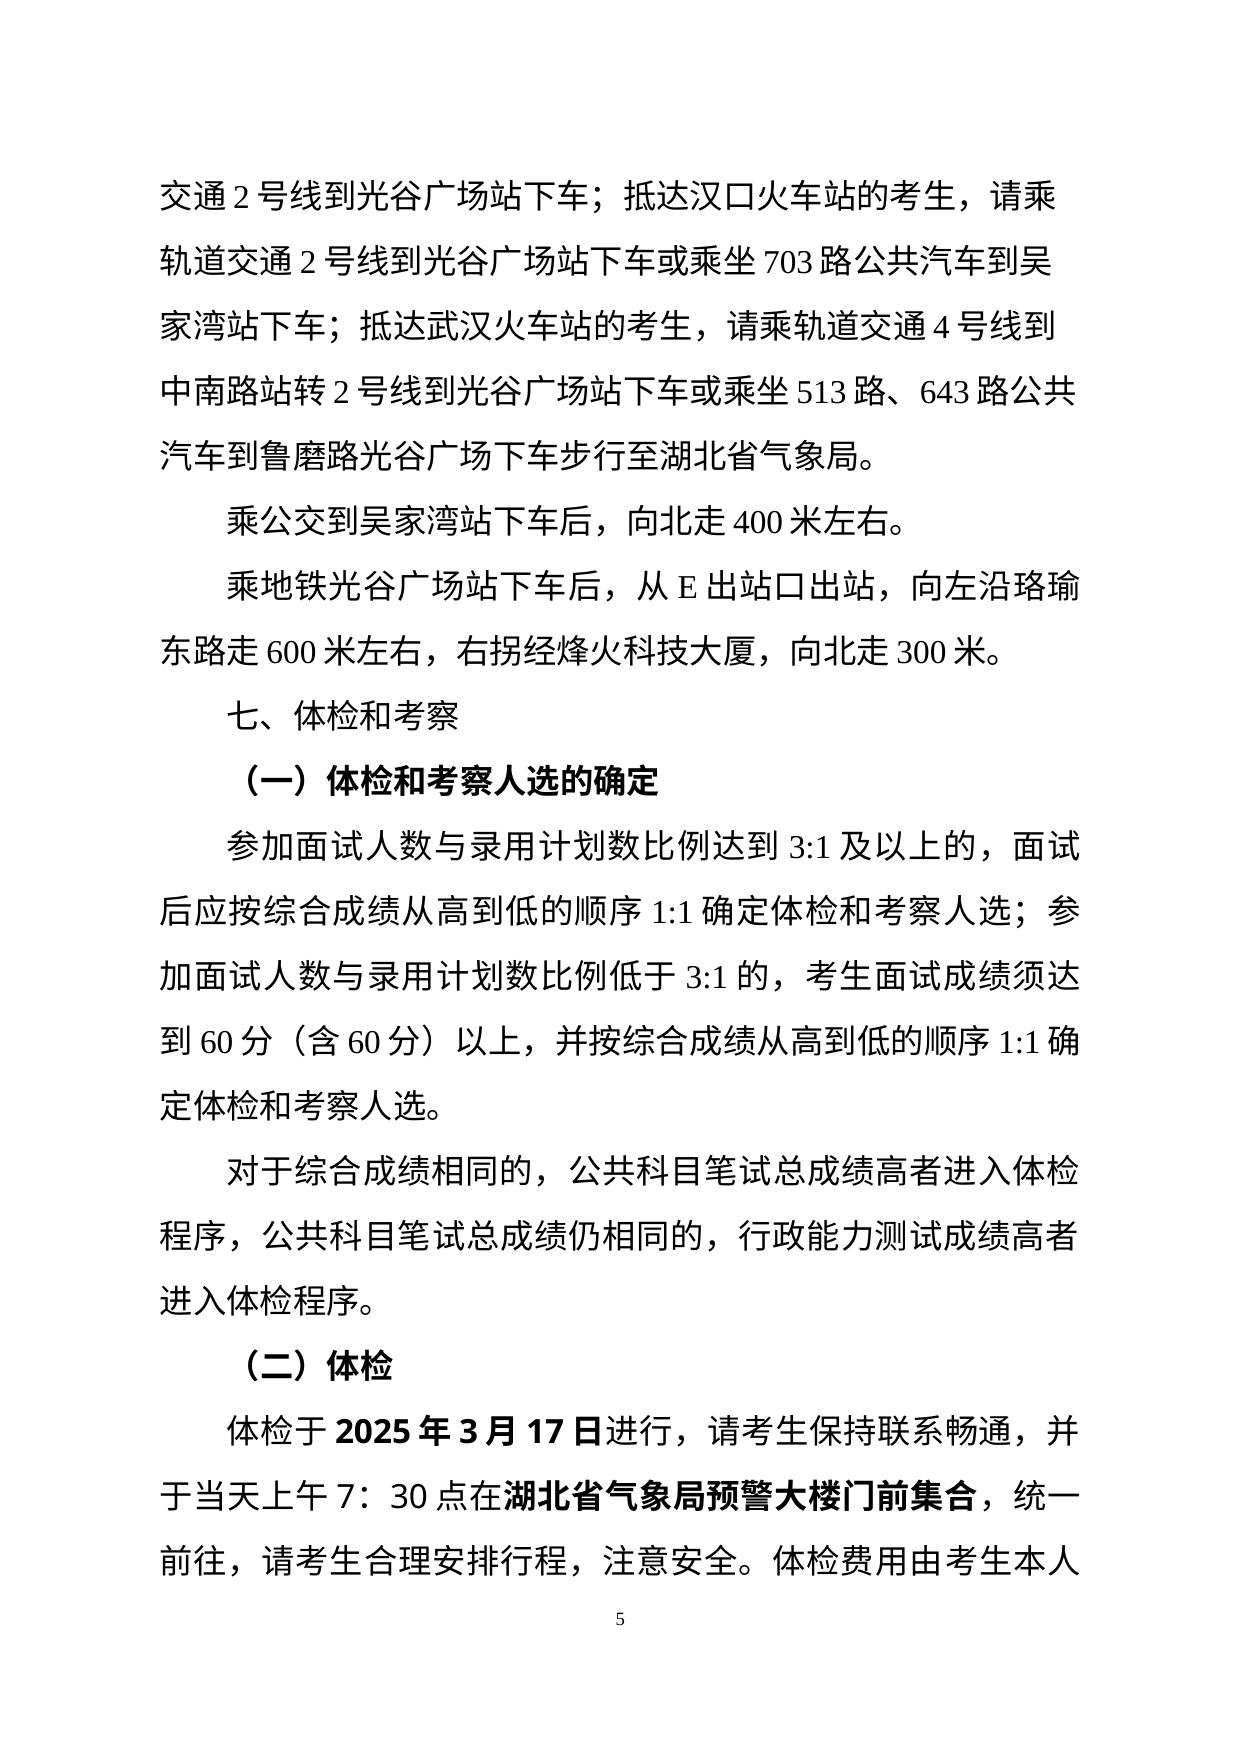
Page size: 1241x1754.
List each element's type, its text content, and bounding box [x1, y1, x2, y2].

text 对于综合成绩相同的，公共科目笔试总成绩高者进入体检程序，公共科目笔试总成绩仍相同的，行政能力测试成绩高者进入体检程序。 [159, 1137, 1081, 1332]
text （一）体检和考察人选的确定 [159, 747, 1081, 812]
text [159, 1397, 1081, 1592]
text 七、体检和考察 [159, 682, 1081, 747]
text 乘地铁光谷广场站下车后，从E出站口出站，向左沿珞瑜东路走600米左右，右拐经烽火科技大厦，向北走300米。 [159, 552, 1081, 682]
text （二）体检 [159, 1332, 1081, 1397]
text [159, 162, 1081, 487]
text 乘公交到吴家湾站下车后，向北走400米左右。 [159, 487, 1081, 552]
text 参加面试人数与录用计划数比例达到3:1及以上的，面试后应按综合成绩从高到低的顺序1:1确定体检和考察人选；参加面试人数与录用计划数比例低于3:1的，考生面试成绩须达到60分（含60分）以上，并按综合成绩从高到低的顺序1:1确定体检和考察人选。 [159, 812, 1081, 1137]
